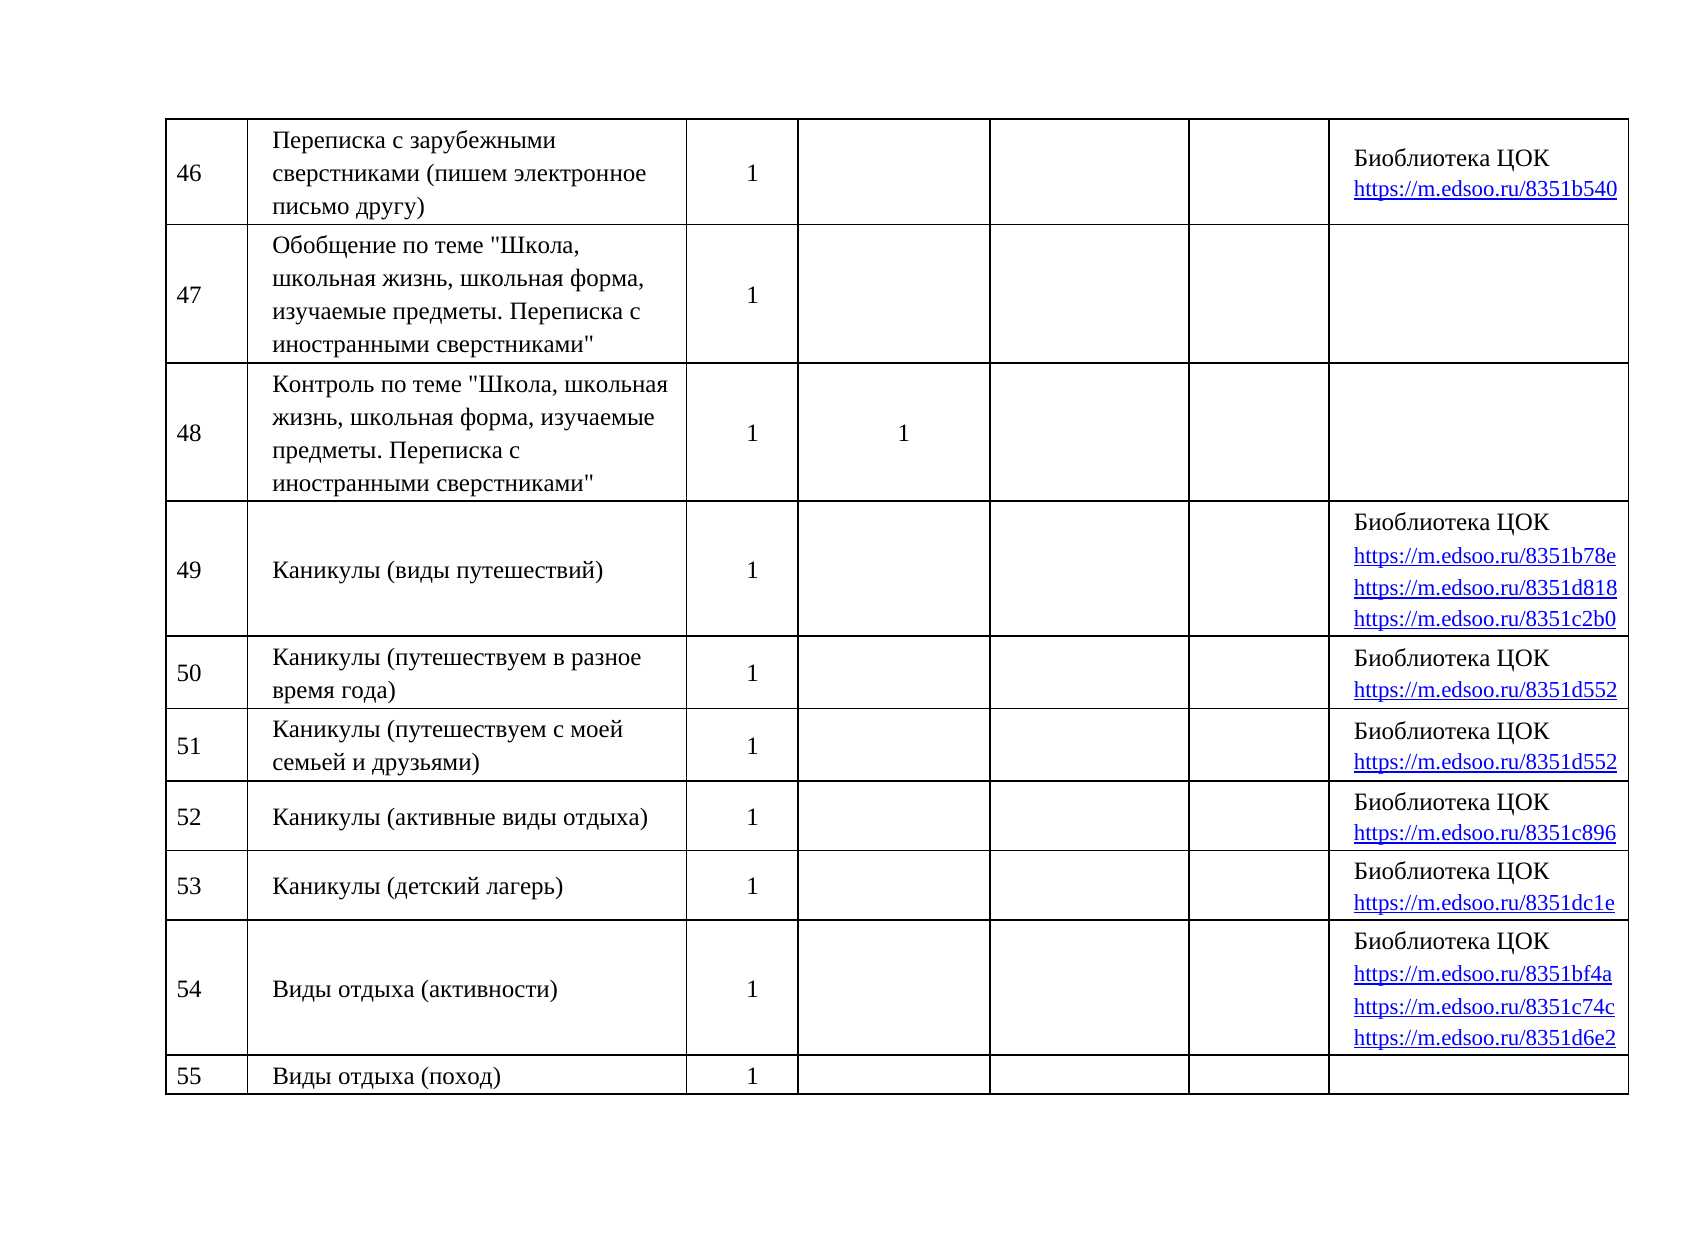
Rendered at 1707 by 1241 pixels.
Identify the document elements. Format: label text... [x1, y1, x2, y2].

table_cell Переписка с зарубежными сверстниками (пишем электронное письмо другу) [248, 120, 686, 223]
table_cell 1 [799, 364, 989, 500]
table_cell Обобщение по теме "Школа, школьная жизнь, школьная форма, изучаемые предметы. Переписка с иностранными сверстниками" [248, 225, 686, 362]
table_cell Каникулы (виды путешествий) [248, 502, 686, 635]
table_cell 54 [167, 921, 247, 1054]
table_cell [799, 1056, 989, 1093]
table_cell Контроль по теме "Школа, школьная жизнь, школьная форма, изучаемые предметы. Переписка с иностранными сверстниками" [248, 364, 686, 500]
table_cell 1 [687, 782, 797, 849]
table_cell 46 [167, 120, 247, 223]
table_cell [799, 921, 989, 1054]
table_cell 50 [167, 637, 247, 708]
table_cell 1 [687, 364, 797, 500]
table_cell [991, 921, 1188, 1054]
table_cell [1190, 120, 1328, 223]
table_cell [1330, 1056, 1628, 1093]
table_cell Биоблиотека ЦОК https://m.edsoo.ru/8351d552 [1330, 709, 1628, 780]
table_cell [991, 1056, 1188, 1093]
table_cell [1190, 364, 1328, 500]
table_cell [991, 637, 1188, 708]
table_cell [799, 709, 989, 780]
table_cell 47 [167, 225, 247, 362]
table_cell Каникулы (путешествуем в разное время года) [248, 637, 686, 708]
table_cell [1190, 502, 1328, 635]
table_cell Каникулы (путешествуем с моей семьей и друзьями) [248, 709, 686, 780]
table_cell [799, 782, 989, 849]
table_cell Биоблиотека ЦОК https://m.edsoo.ru/8351b540 [1330, 120, 1628, 223]
table_cell 1 [687, 709, 797, 780]
table_cell Биоблиотека ЦОК https://m.edsoo.ru/8351c896 [1330, 782, 1628, 849]
table_cell 1 [687, 921, 797, 1054]
table_cell 49 [167, 502, 247, 635]
table_cell Биоблиотека ЦОК https://m.edsoo.ru/8351d552 [1330, 637, 1628, 708]
table_cell 48 [167, 364, 247, 500]
table_cell 1 [687, 637, 797, 708]
table_cell Биоблиотека ЦОК https://m.edsoo.ru/8351bf4a https://m.edsoo.ru/8351c74c https://m.edsoo.ru/8351d6e2 [1330, 921, 1628, 1054]
table_cell Виды отдыха (активности) [248, 921, 686, 1054]
table_cell [991, 225, 1188, 362]
table_cell [799, 637, 989, 708]
table_cell 51 [167, 709, 247, 780]
table_cell [991, 364, 1188, 500]
table_cell [1330, 364, 1628, 500]
table_cell [1190, 1056, 1328, 1093]
table_cell [991, 782, 1188, 849]
table_cell [991, 851, 1188, 919]
table_cell Каникулы (активные виды отдыха) [248, 782, 686, 849]
table_cell [1190, 709, 1328, 780]
table_cell [799, 120, 989, 223]
table_cell 1 [687, 225, 797, 362]
table_cell 1 [687, 120, 797, 223]
table_cell [991, 120, 1188, 223]
table_cell 52 [167, 782, 247, 849]
table_cell [1330, 225, 1628, 362]
table_cell 1 [687, 502, 797, 635]
table_cell [1190, 851, 1328, 919]
table_cell [1190, 782, 1328, 849]
table_cell Биоблиотека ЦОК https://m.edsoo.ru/8351dc1e [1330, 851, 1628, 919]
table_cell 55 [167, 1056, 247, 1093]
table_cell Виды отдыха (поход) [248, 1056, 686, 1093]
table_cell [799, 851, 989, 919]
table_cell Каникулы (детский лагерь) [248, 851, 686, 919]
table_cell 1 [687, 851, 797, 919]
table_cell Биоблиотека ЦОК https://m.edsoo.ru/8351b78e https://m.edsoo.ru/8351d818 https://m.edsoo.ru/8351c2b0 [1330, 502, 1628, 635]
table_cell [799, 502, 989, 635]
table_cell [991, 709, 1188, 780]
table_cell 1 [687, 1056, 797, 1093]
table_cell [799, 225, 989, 362]
table_cell 53 [167, 851, 247, 919]
table_cell [991, 502, 1188, 635]
table_cell [1190, 921, 1328, 1054]
table_cell [1190, 637, 1328, 708]
table_cell [1190, 225, 1328, 362]
